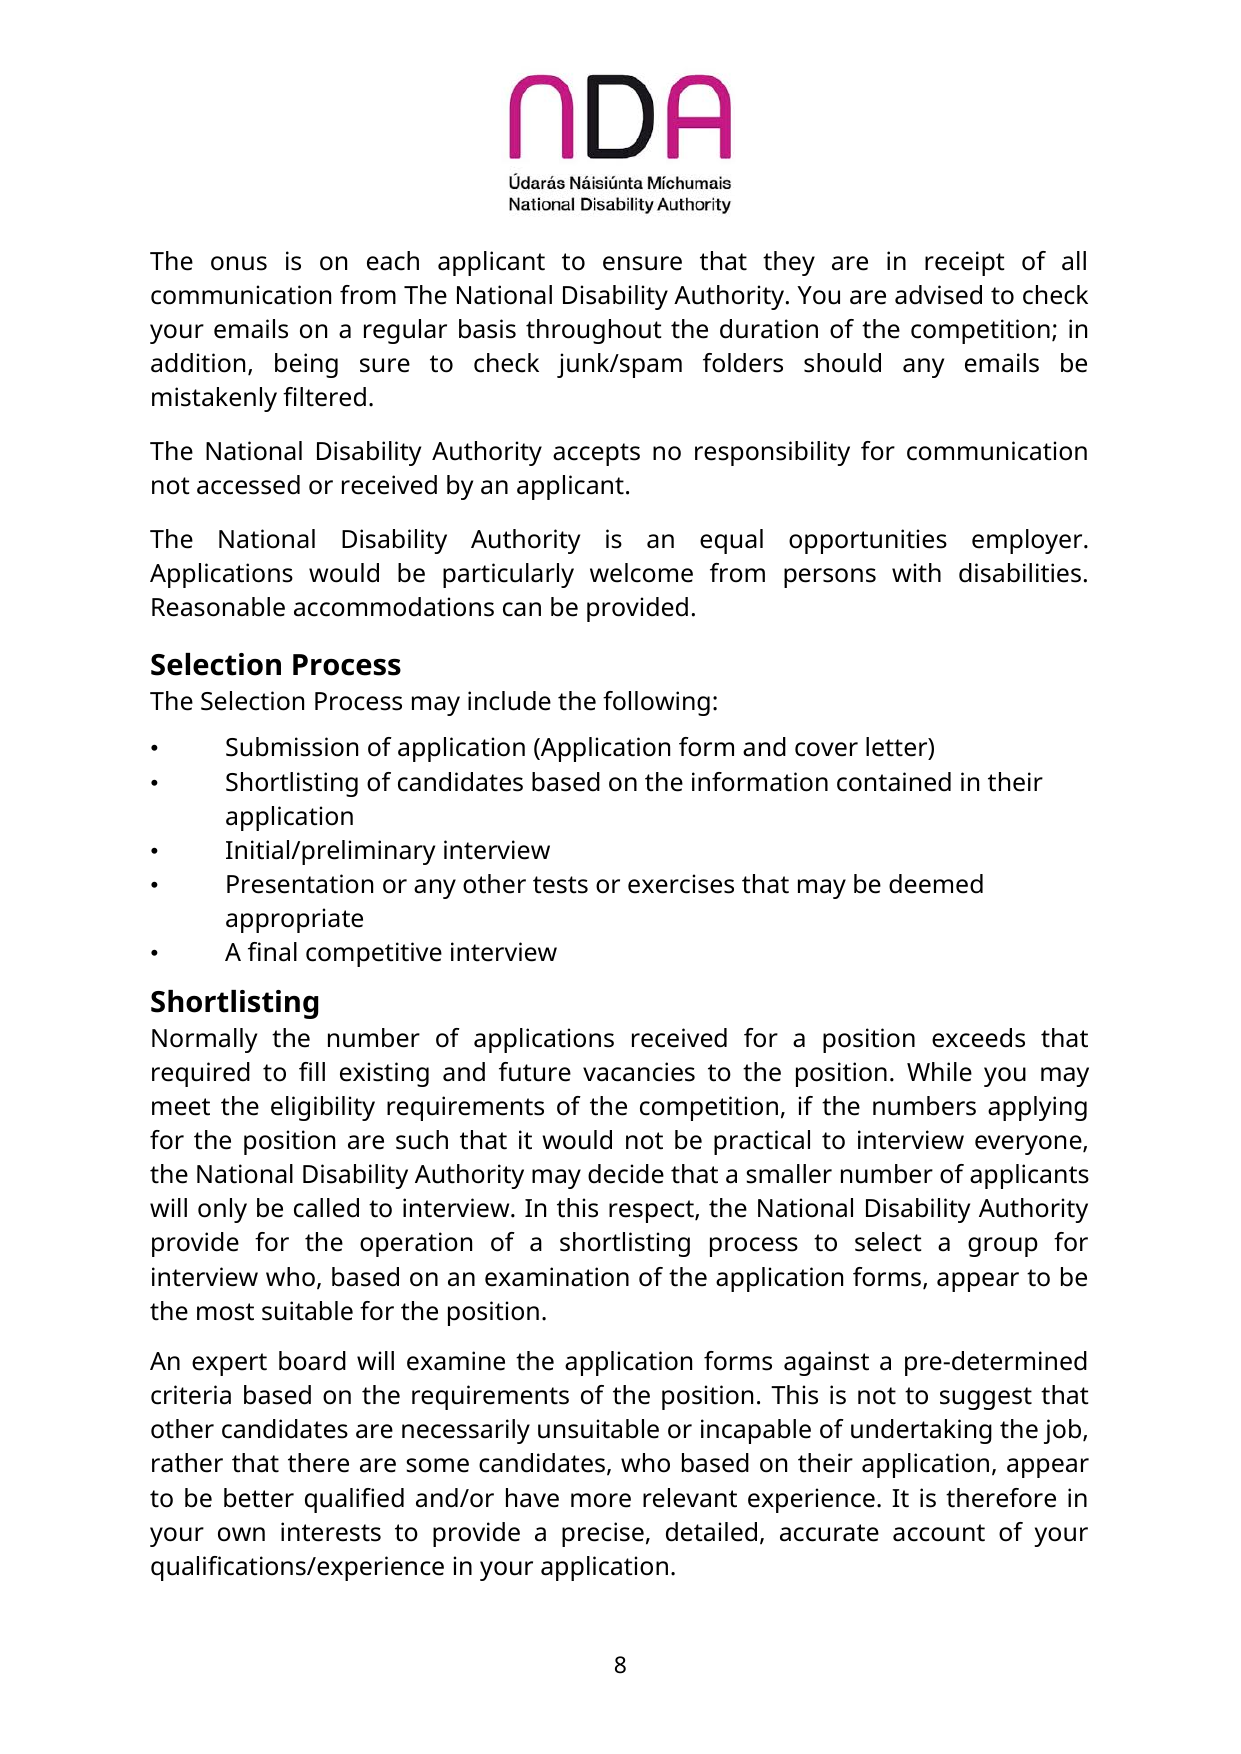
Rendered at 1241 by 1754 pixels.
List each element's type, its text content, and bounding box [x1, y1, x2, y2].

text The National Disability Authority accepts no responsibility for communication not accessed or received by an applicant. [150, 433, 1090, 502]
list Presentation or any other tests or exercises that may be deemed appropriate [150, 866, 1090, 934]
list Initial/preliminary interview [150, 832, 1090, 866]
text The onus is on each applicant to ensure that they are in receipt of all communication from The National Disability Authority. You are advised to check your emails on a regular basis throughout the duration of the competition; in addition, being sure to check junk/spam folders should any emails be mistakenly filtered. [150, 243, 1090, 413]
list A final competitive interview [150, 934, 1090, 968]
text The Selection Process may include the following: [150, 683, 1090, 718]
text Normally the number of applications received for a position exceeds that required to fill existing and future vacancies to the position. While you may meet the eligibility requirements of the competition, if the numbers applying for the position are such that it would not be practical to interview everyone, the National Disability Authority may decide that a smaller number of applicants will only be called to interview. In this respect, the National Disability Authority provide for the operation of a shortlisting process to select a group for interview who, based on an examination of the application forms, appear to be the most suitable for the position. [150, 1021, 1090, 1327]
list Submission of application (Application form and cover letter) [150, 730, 1090, 764]
picture [501, 59, 736, 225]
subtitle Selection Process [150, 644, 1090, 683]
list Shortlisting of candidates based on the information contained in their application [150, 764, 1090, 832]
text The National Disability Authority is an equal opportunities employer. Applications would be particularly welcome from persons with disabilities. Reasonable accommodations can be provided. [150, 522, 1090, 624]
subtitle Shortlisting [150, 981, 1090, 1021]
text An expert board will examine the application forms against a pre-determined criteria based on the requirements of the position. This is not to suggest that other candidates are necessarily unsuitable or incapable of undertaking the job, rather that there are some candidates, who based on their application, appear to be better qualified and/or have more relevant experience. It is therefore in your own interests to provide a precise, detailed, accurate account of your qualifications/experience in your application. [150, 1344, 1090, 1582]
